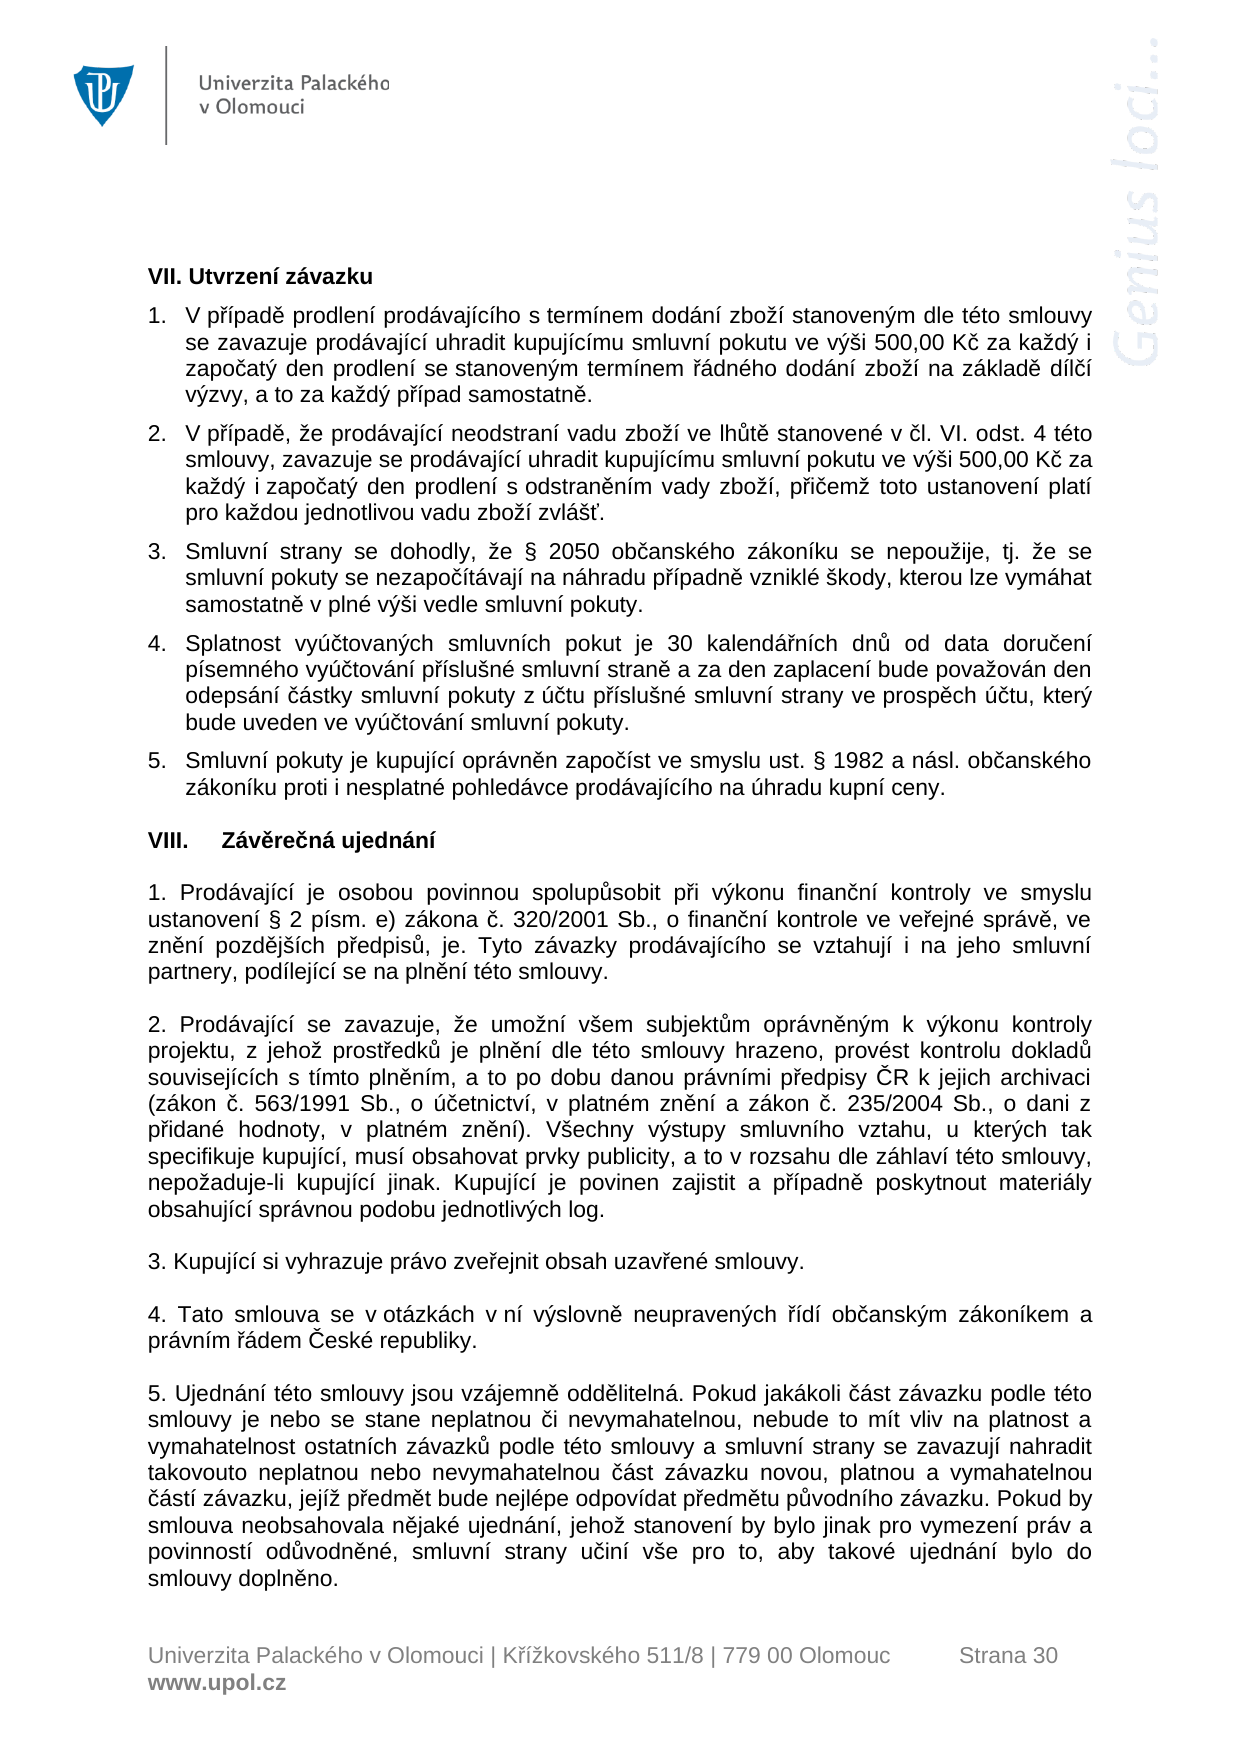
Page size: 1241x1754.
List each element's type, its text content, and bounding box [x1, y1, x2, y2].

picture [73, 46, 389, 145]
list Smluvní strany se dohodly, že § 2050 občanského zákoníku se nepoužije, tj. že se smluvní pokuty se nezapočítávají na náhradu případně vzniklé škody, kterou lze vymáhat samostatně v plné výši vedle smluvní pokuty. [148, 538, 1093, 617]
list V případě, že prodávající neodstraní vadu zboží ve lhůtě stanovené v čl. VI. odst. 4 této smlouvy, zavazuje se prodávající uhradit kupujícímu smluvní pokutu ve výši 500,00 Kč za každý i započatý den prodlení s odstraněním vady zboží, přičemž toto ustanovení platí pro každou jednotlivou vadu zboží zvlášť. [148, 420, 1093, 526]
list Splatnost vyúčtovaných smluvních pokut je 30 kalendářních dnů od data doručení písemného vyúčtování příslušné smluvní straně a za den zaplacení bude považován den odepsání částky smluvní pokuty z účtu příslušné smluvní strany ve prospěch účtu, který bude uveden ve vyúčtování smluvní pokuty. [148, 629, 1093, 735]
text VIII. Závěrečná ujednání [148, 827, 1093, 853]
text 1. Prodávající je osobou povinnou spolupůsobit při výkonu finanční kontroly ve smyslu ustanovení § 2 písm. e) zákona č. 320/2001 Sb., o finanční kontrole ve veřejné správě, ve znění pozdějších předpisů, je. Tyto závazky prodávajícího se vztahují i na jeho smluvní partnery, podílející se na plnění této smlouvy. [148, 879, 1093, 985]
picture [1110, 38, 1158, 366]
list V případě prodlení prodávajícího s termínem dodání zboží stanoveným dle této smlouvy se zavazuje prodávající uhradit kupujícímu smluvní pokutu ve výši 500,00 Kč za každý i započatý den prodlení se stanoveným termínem řádného dodání zboží na základě dílčí výzvy, a to za každý případ samostatně. [148, 302, 1093, 408]
text 3. Kupující si vyhrazuje právo zveřejnit obsah uzavřené smlouvy. [148, 1248, 1093, 1274]
text 5. Ujednání této smlouvy jsou vzájemně oddělitelná. Pokud jakákoli část závazku podle této smlouvy je nebo se stane neplatnou či nevymahatelnou, nebude to mít vliv na platnost a vymahatelnost ostatních závazků podle této smlouvy a smluvní strany se zavazují nahradit takovouto neplatnou nebo nevymahatelnou část závazku novou, platnou a vymahatelnou částí závazku, jejíž předmět bude nejlépe odpovídat předmětu původního závazku. Pokud by smlouva neobsahovala nějaké ujednání, jehož stanovení by bylo jinak pro vymezení práv a povinností odůvodněné, smluvní strany učiní vše pro to, aby takové ujednání bylo do smlouvy doplněno. [148, 1380, 1093, 1591]
list Smluvní pokuty je kupující oprávněn započíst ve smyslu ust. § násl. občanského zákoníku proti i nesplatné pohledávce prodávajícího na úhradu kupní ceny. [148, 747, 1093, 800]
text 2. Prodávající se zavazuje, že umožní všem subjektům oprávněným k výkonu kontroly projektu, z jehož prostředků je plnění dle této smlouvy hrazeno, provést kontrolu dokladů souvisejících s tímto plněním, a to po dobu danou právními předpisy ČR k jejich archivaci (zákon č. 563/1991 Sb., o účetnictví, v platném znění a zákon č. 235/2004 Sb., o dani z přidané hodnoty, v platném znění). Všechny výstupy smluvního vztahu, u kterých tak specifikuje kupující, musí obsahovat prvky publicity, a to v rozsahu dle záhlaví této smlouvy, nepožaduje-li kupující jinak. Kupující je povinen zajistit a případně poskytnout materiály obsahující správnou podobu jednotlivých log. [148, 1011, 1093, 1222]
text 4. Tato smlouva se v otázkách v ní výslovně neupravených řídí občanským zákoníkem a právním řádem České republiky. [148, 1301, 1093, 1354]
text VII. Utvrzení závazku [148, 148, 1093, 290]
